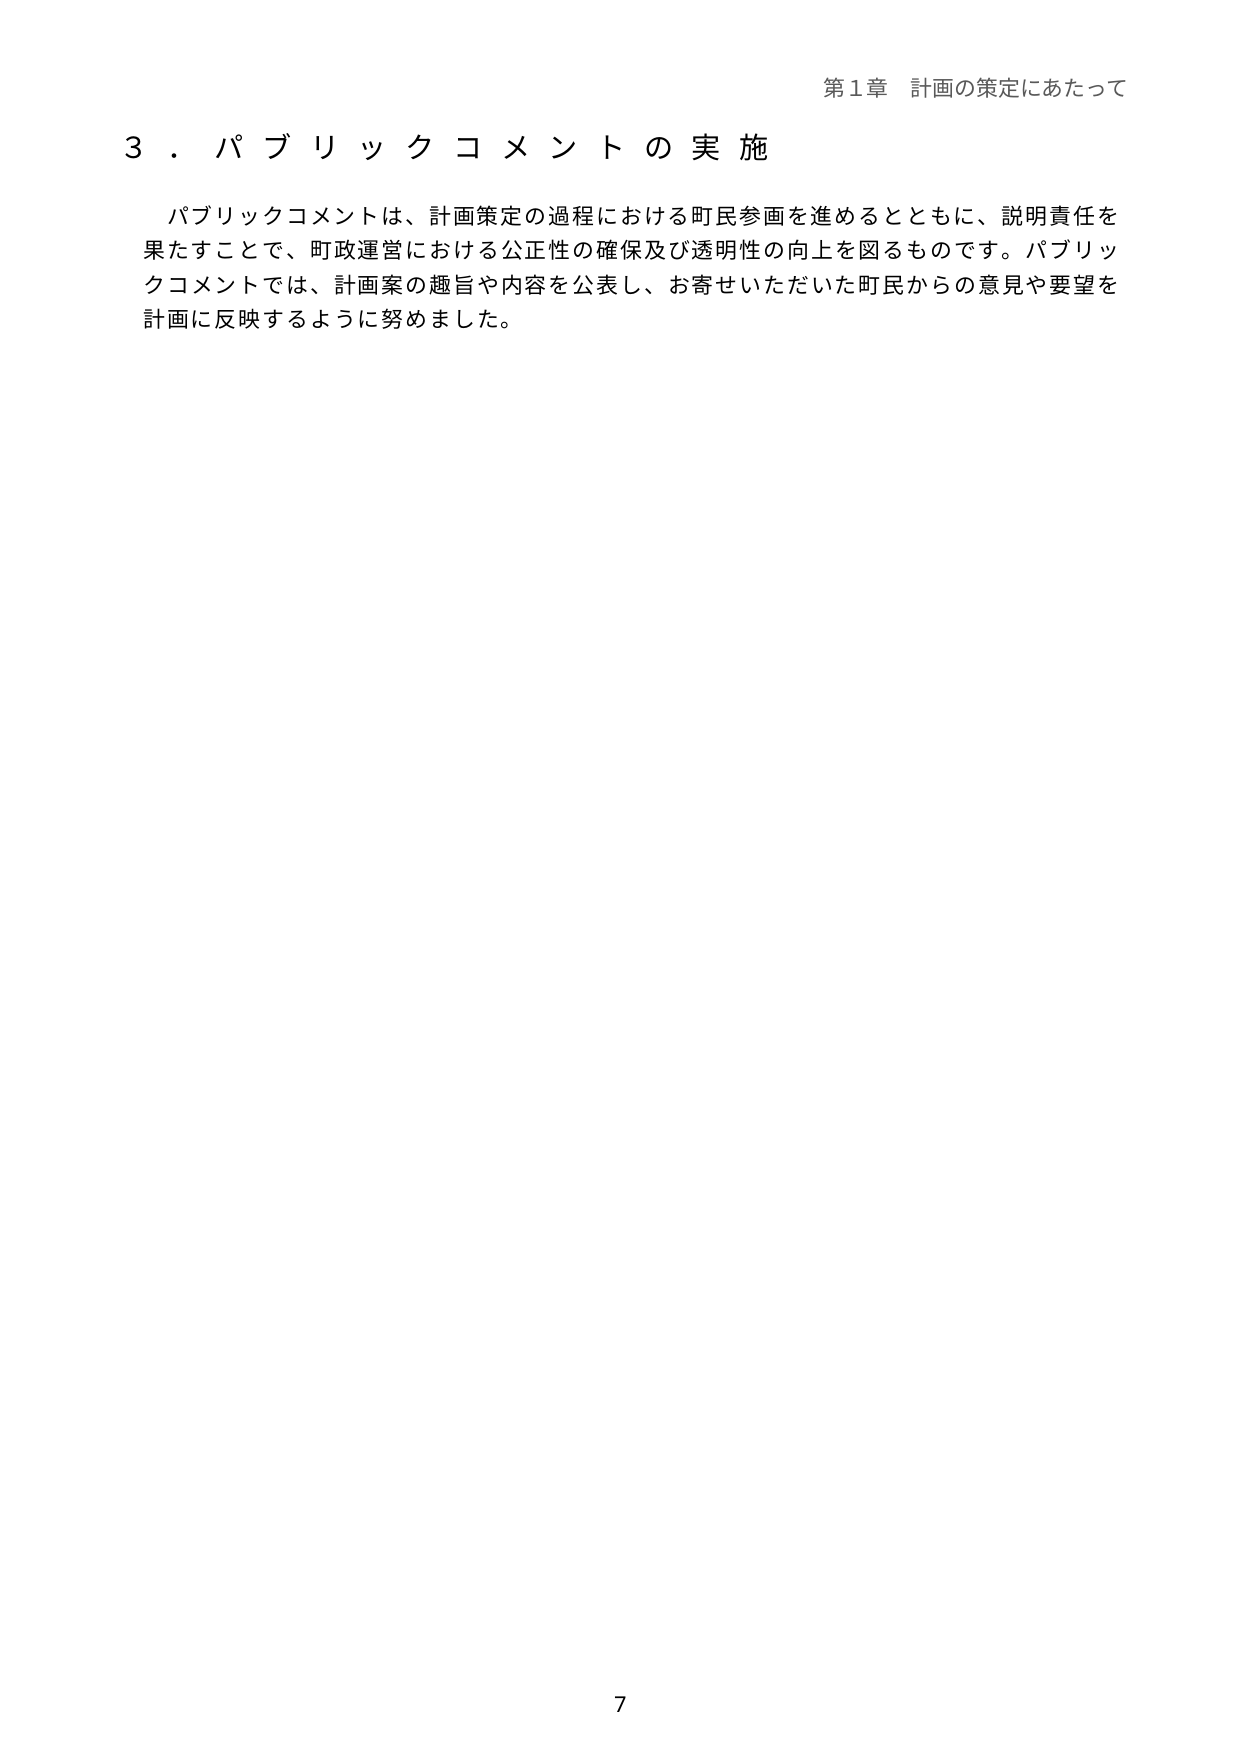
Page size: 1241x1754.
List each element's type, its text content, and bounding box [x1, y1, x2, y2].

subtitle ３．パブリックコメントの実施 [119, 114, 1100, 178]
text パブリックコメントは、計画策定の過程における町民参画を進めるとともに、説明責任を果たすことで、町政運営における公正性の確保及び透明性の向上を図るものです。パブリックコメントでは、計画案の趣旨や内容を公表し、お寄せいただいた町民からの意見や要望を計画に反映するように努めました。 [123, 199, 1121, 334]
